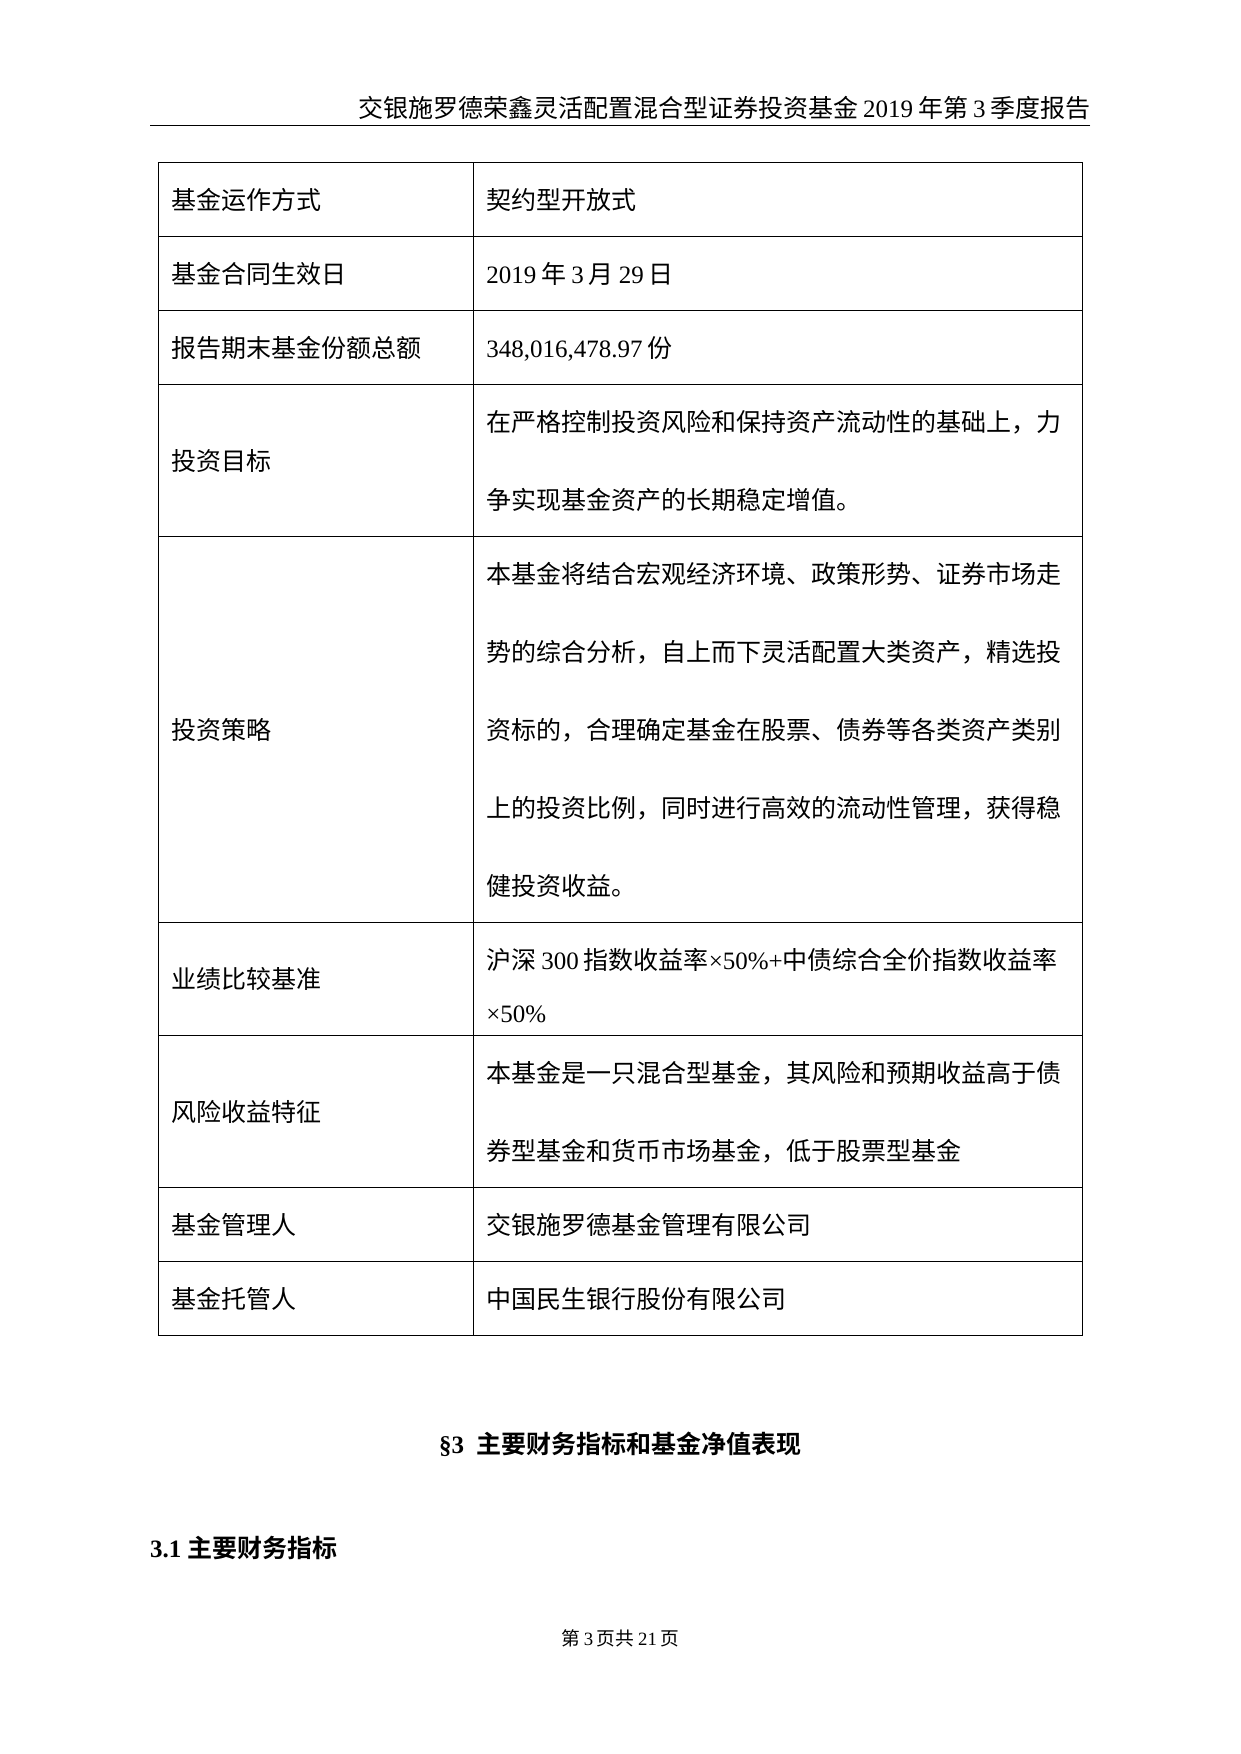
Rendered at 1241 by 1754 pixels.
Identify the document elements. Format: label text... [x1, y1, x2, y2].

table_cell 契约型开放式 [474, 163, 1082, 236]
table_cell 业绩比较基准 [159, 923, 473, 1035]
table_cell 基金运作方式 [159, 163, 473, 236]
table_cell 风险收益特征 [159, 1036, 473, 1187]
text 3.1 主要财务指标 [150, 1514, 1090, 1579]
table_cell 基金托管人 [159, 1262, 473, 1335]
table_cell 基金合同生效日 [159, 237, 473, 310]
subtitle §3 主要财务指标和基金净值表现 [150, 1410, 1090, 1475]
table_cell 348,016,478.97份 [474, 311, 1082, 384]
table_cell 报告期末基金份额总额 [159, 311, 473, 384]
table_cell 2019年3月29日 [474, 237, 1082, 310]
table_cell 投资策略 [159, 537, 473, 922]
table_cell 本基金将结合宏观经济环境、政策形势、证券市场走势的综合分析，自上而下灵活配置大类资产，精选投资标的，合理确定基金在股票、债券等各类资产类别上的投资比例，同时进行高效的流动性管理，获得稳健投资收益。 [474, 537, 1082, 922]
table_cell 投资目标 [159, 385, 473, 536]
table_cell 基金管理人 [159, 1188, 473, 1261]
table_cell 本基金是一只混合型基金，其风险和预期收益高于债券型基金和货币市场基金，低于股票型基金 [474, 1036, 1082, 1187]
table_cell 交银施罗德基金管理有限公司 [474, 1188, 1082, 1261]
table_cell 沪深300指数收益率×50%+中债综合全价指数收益率×50% [474, 923, 1082, 1035]
table_cell 中国民生银行股份有限公司 [474, 1262, 1082, 1335]
table_cell 在严格控制投资风险和保持资产流动性的基础上，力争实现基金资产的长期稳定增值。 [474, 385, 1082, 536]
